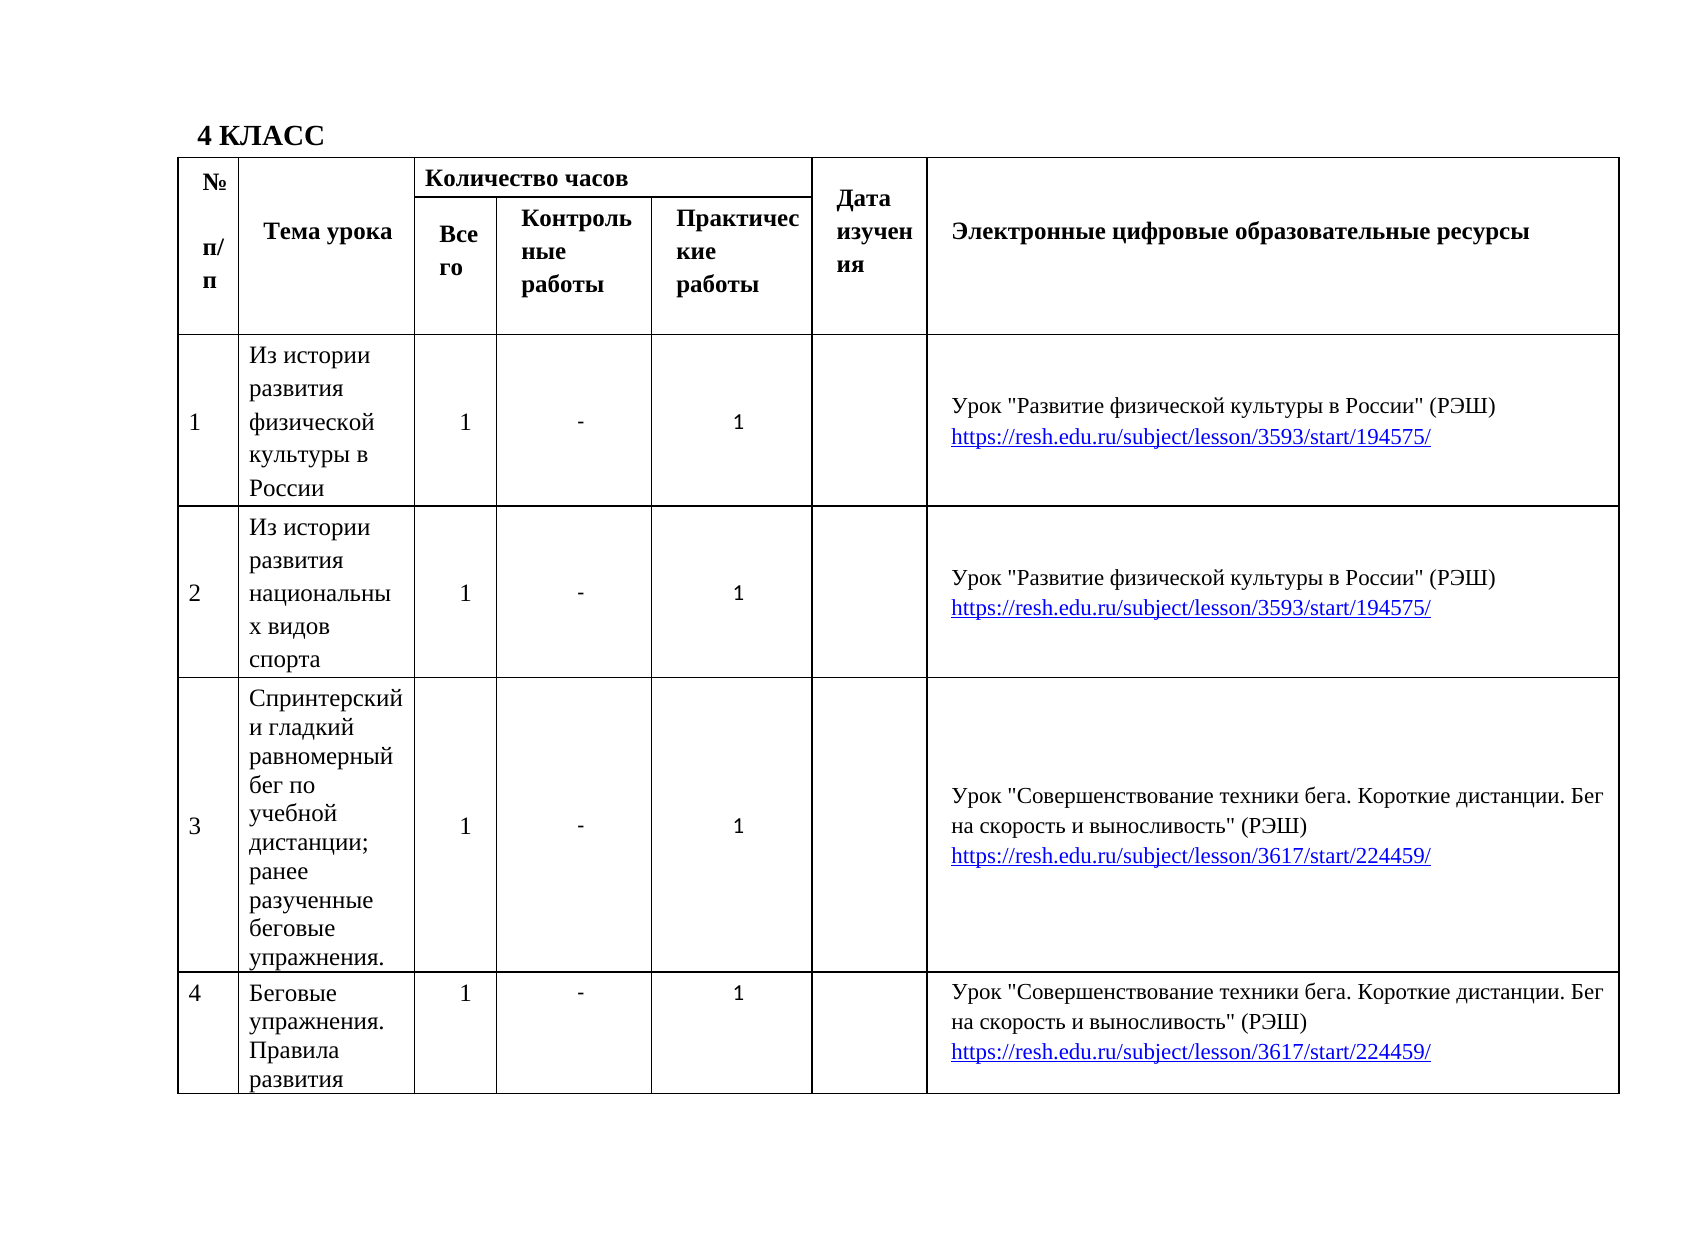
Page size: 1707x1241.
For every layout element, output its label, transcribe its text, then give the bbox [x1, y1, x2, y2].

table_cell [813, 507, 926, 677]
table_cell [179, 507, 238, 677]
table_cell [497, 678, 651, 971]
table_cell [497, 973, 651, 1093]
text 4 КЛАСС [190, 118, 1618, 152]
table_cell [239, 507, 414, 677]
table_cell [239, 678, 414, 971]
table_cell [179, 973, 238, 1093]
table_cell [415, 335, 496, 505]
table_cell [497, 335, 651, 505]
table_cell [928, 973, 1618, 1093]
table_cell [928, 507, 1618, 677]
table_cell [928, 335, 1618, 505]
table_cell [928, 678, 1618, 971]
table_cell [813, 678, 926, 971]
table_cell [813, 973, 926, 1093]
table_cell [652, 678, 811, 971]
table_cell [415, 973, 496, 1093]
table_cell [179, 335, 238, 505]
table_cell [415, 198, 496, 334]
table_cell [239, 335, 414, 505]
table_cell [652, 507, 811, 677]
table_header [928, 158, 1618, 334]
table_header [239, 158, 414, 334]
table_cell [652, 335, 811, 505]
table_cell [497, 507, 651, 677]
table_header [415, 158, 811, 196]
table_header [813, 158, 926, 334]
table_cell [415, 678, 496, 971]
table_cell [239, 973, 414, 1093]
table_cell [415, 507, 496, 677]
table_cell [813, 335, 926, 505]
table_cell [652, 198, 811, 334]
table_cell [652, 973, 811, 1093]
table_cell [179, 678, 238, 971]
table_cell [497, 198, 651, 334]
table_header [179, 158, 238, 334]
